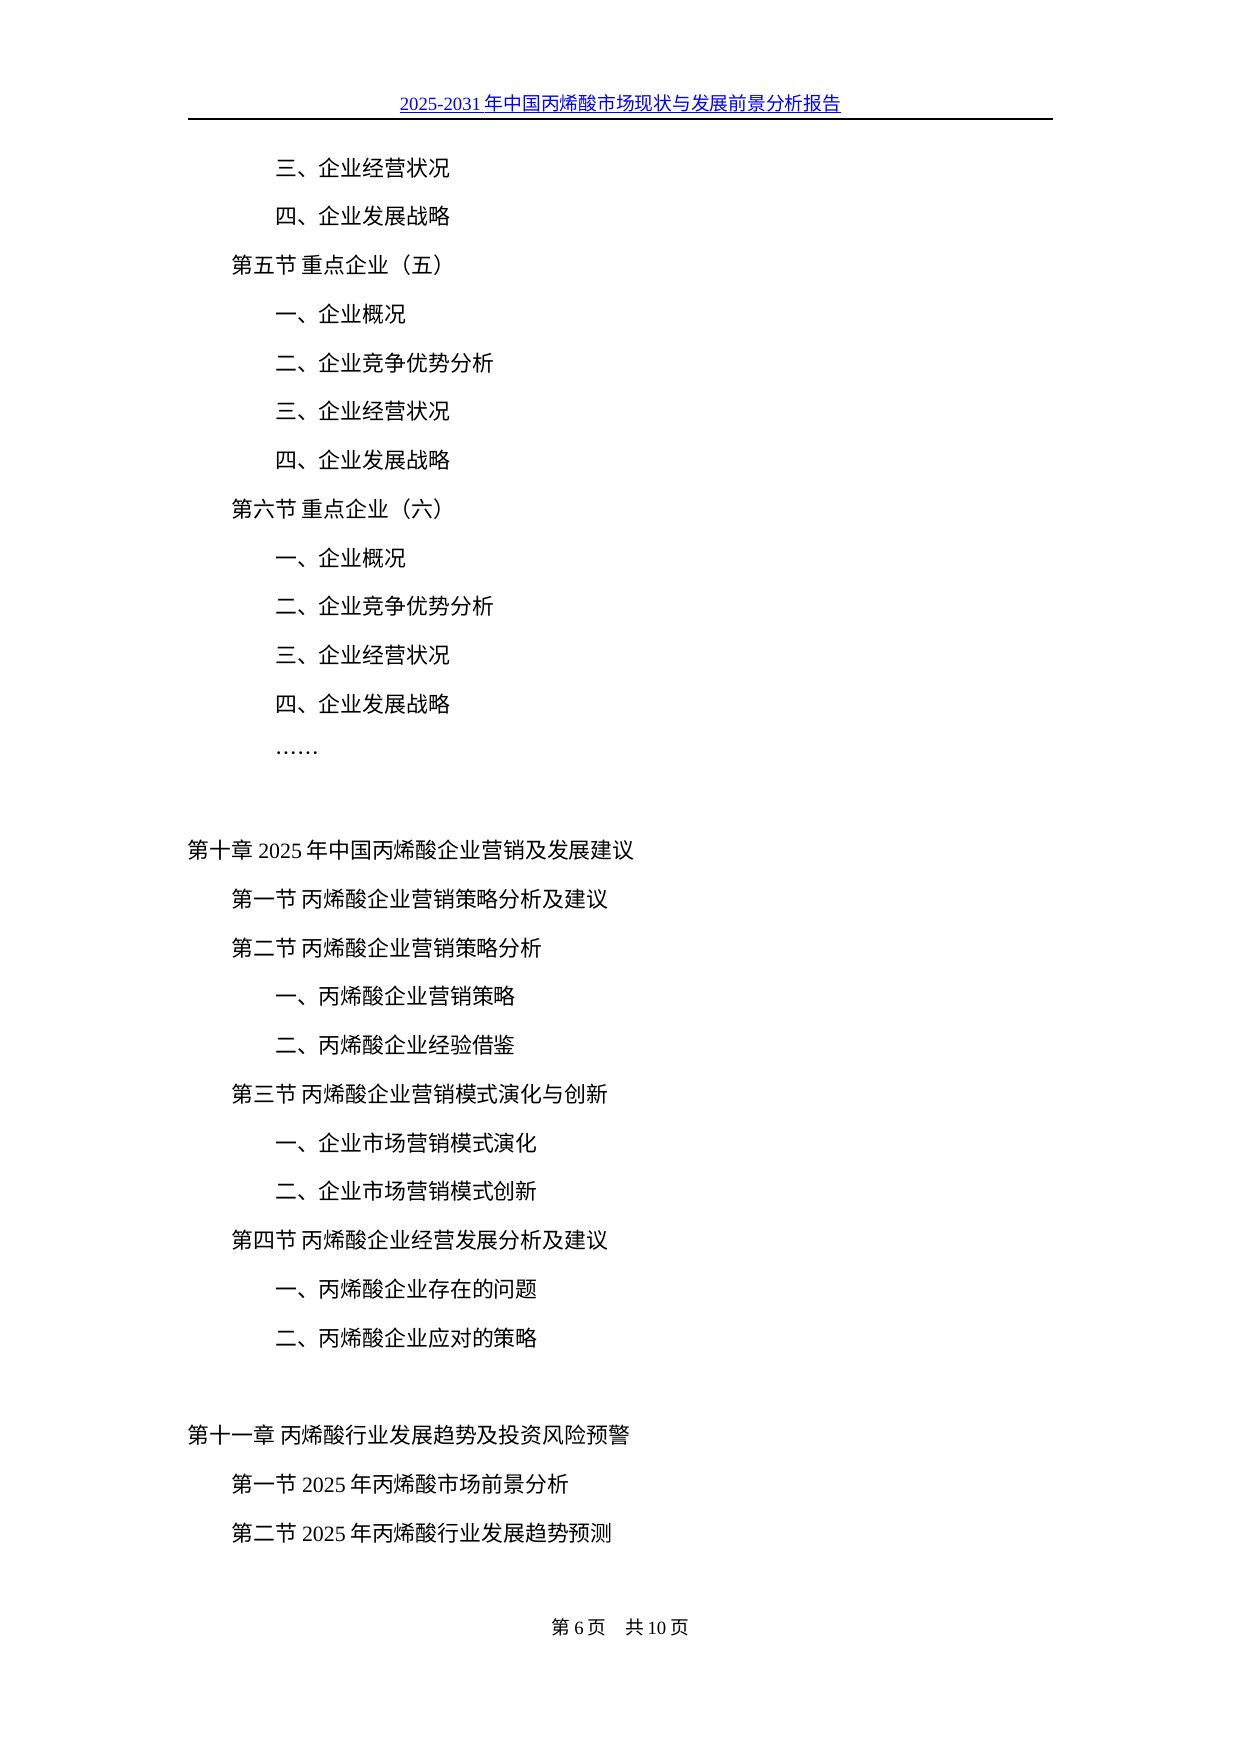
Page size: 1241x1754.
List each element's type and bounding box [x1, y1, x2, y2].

text [187, 150, 1053, 1548]
